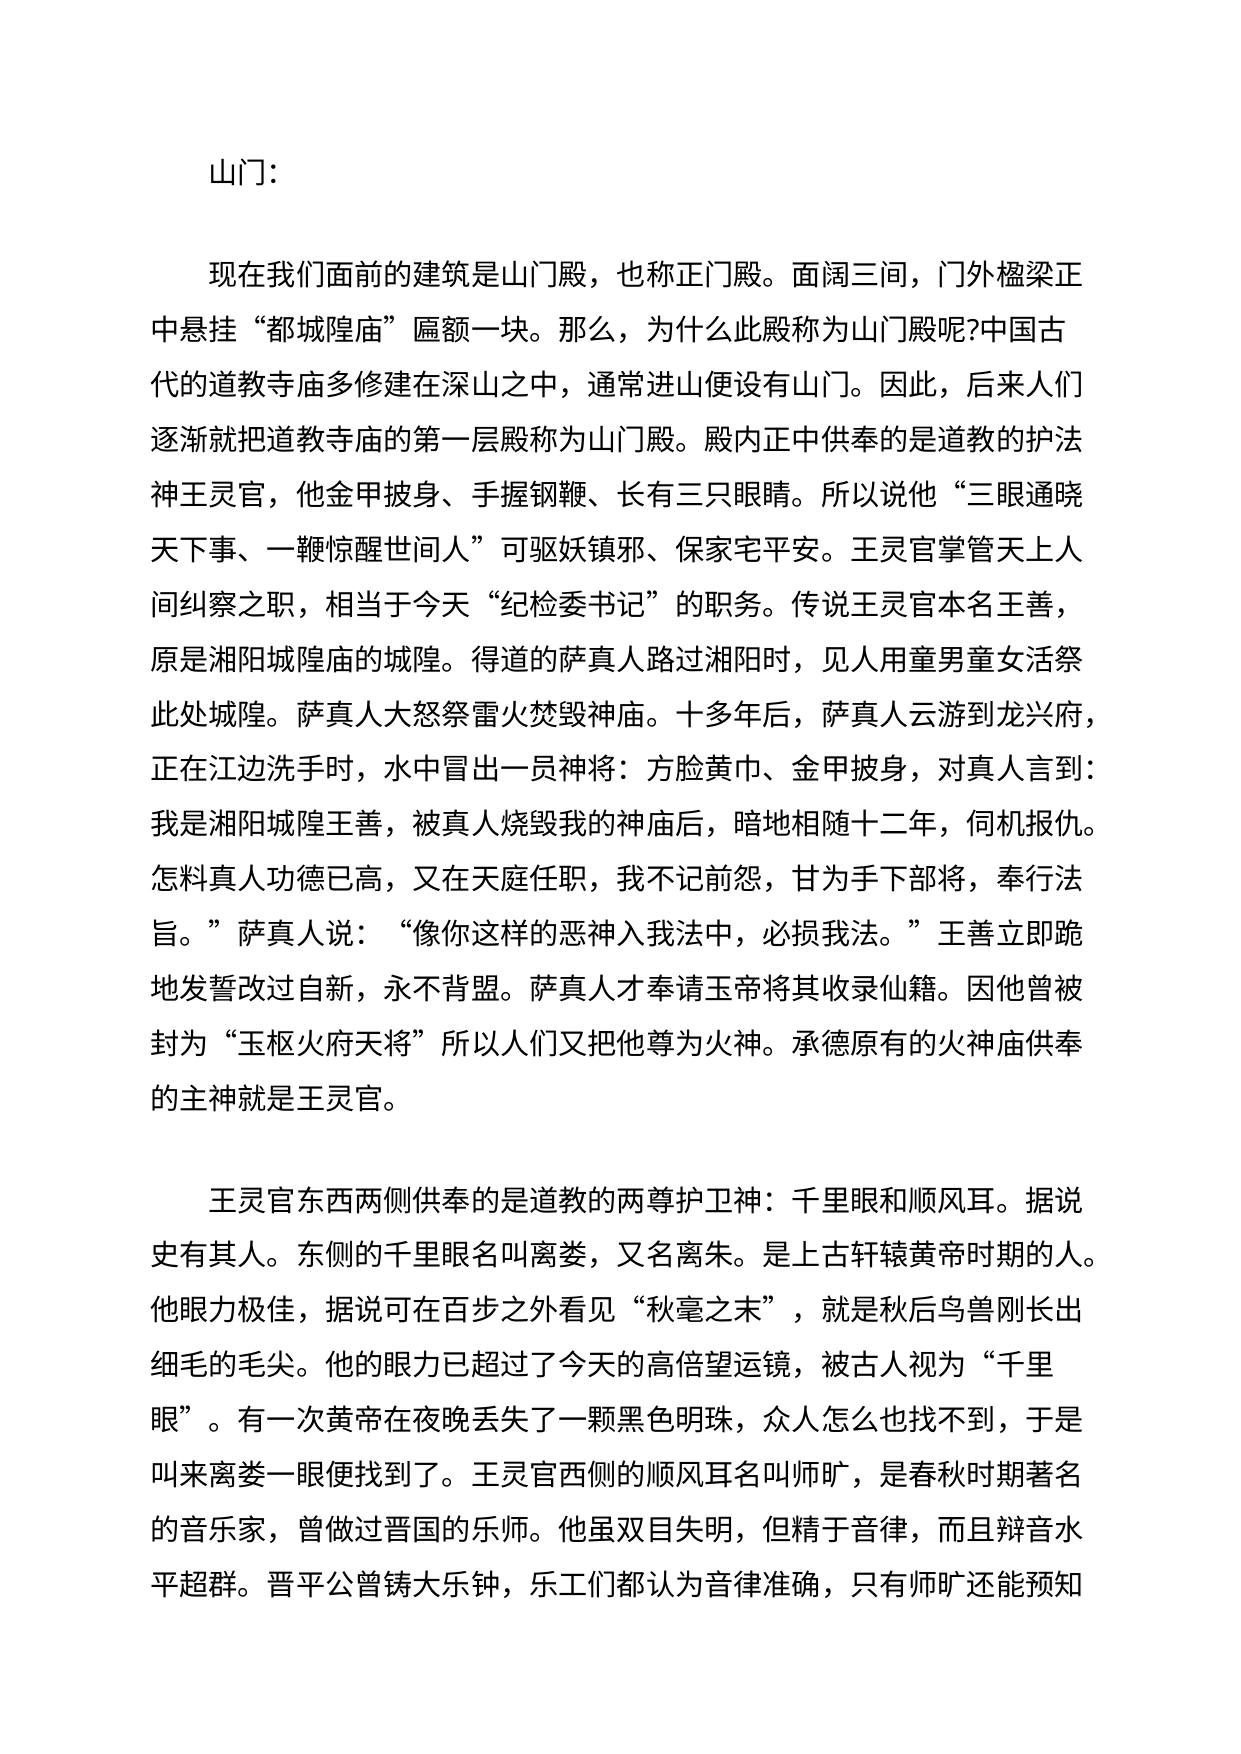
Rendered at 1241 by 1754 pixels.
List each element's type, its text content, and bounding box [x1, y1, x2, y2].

text 山门： [150, 150, 1090, 192]
text 现在我们面前的建筑是山门殿，也称正门殿。面阔三间，门外楹梁正中悬挂“都城隍庙”匾额一块。那么，为什么此殿称为山门殿呢?中国古代的道教寺庙多修建在深山之中，通常进山便设有山门。因此，后来人们逐渐就把道教寺庙的第一层殿称为山门殿。殿内正中供奉的是道教的护法神王灵官，他金甲披身、手握钢鞭、长有三只眼睛。所以说他“三眼通晓天下事、一鞭惊醒世间人”可驱妖镇邪、保家宅平安。王灵官掌管天上人间纠察之职，相当于今天“纪检委书记”的职务。传说王灵官本名王善，原是湘阳城隍庙的城隍。得道的萨真人路过湘阳时，见人用童男童女活祭此处城隍。萨真人大怒祭雷火焚毁神庙。十多年后，萨真人云游到龙兴府，正在江边洗手时，水中冒出一员神将：方脸黄巾、金甲披身，对真人言到：我是湘阳城隍王善，被真人烧毁我的神庙后，暗地相随十二年，伺机报仇。怎料真人功德已高，又在天庭任职，我不记前怨，甘为手下部将，奉行法旨。”萨真人说：“像你这样的恶神入我法中，必损我法。”王善立即跪地发誓改过自新，永不背盟。萨真人才奉请玉帝将其收录仙籍。因他曾被封为“玉枢火府天将”所以人们又把他尊为火神。承德原有的火神庙供奉的主神就是王灵官。 [150, 252, 1090, 1118]
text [150, 1177, 1090, 1604]
